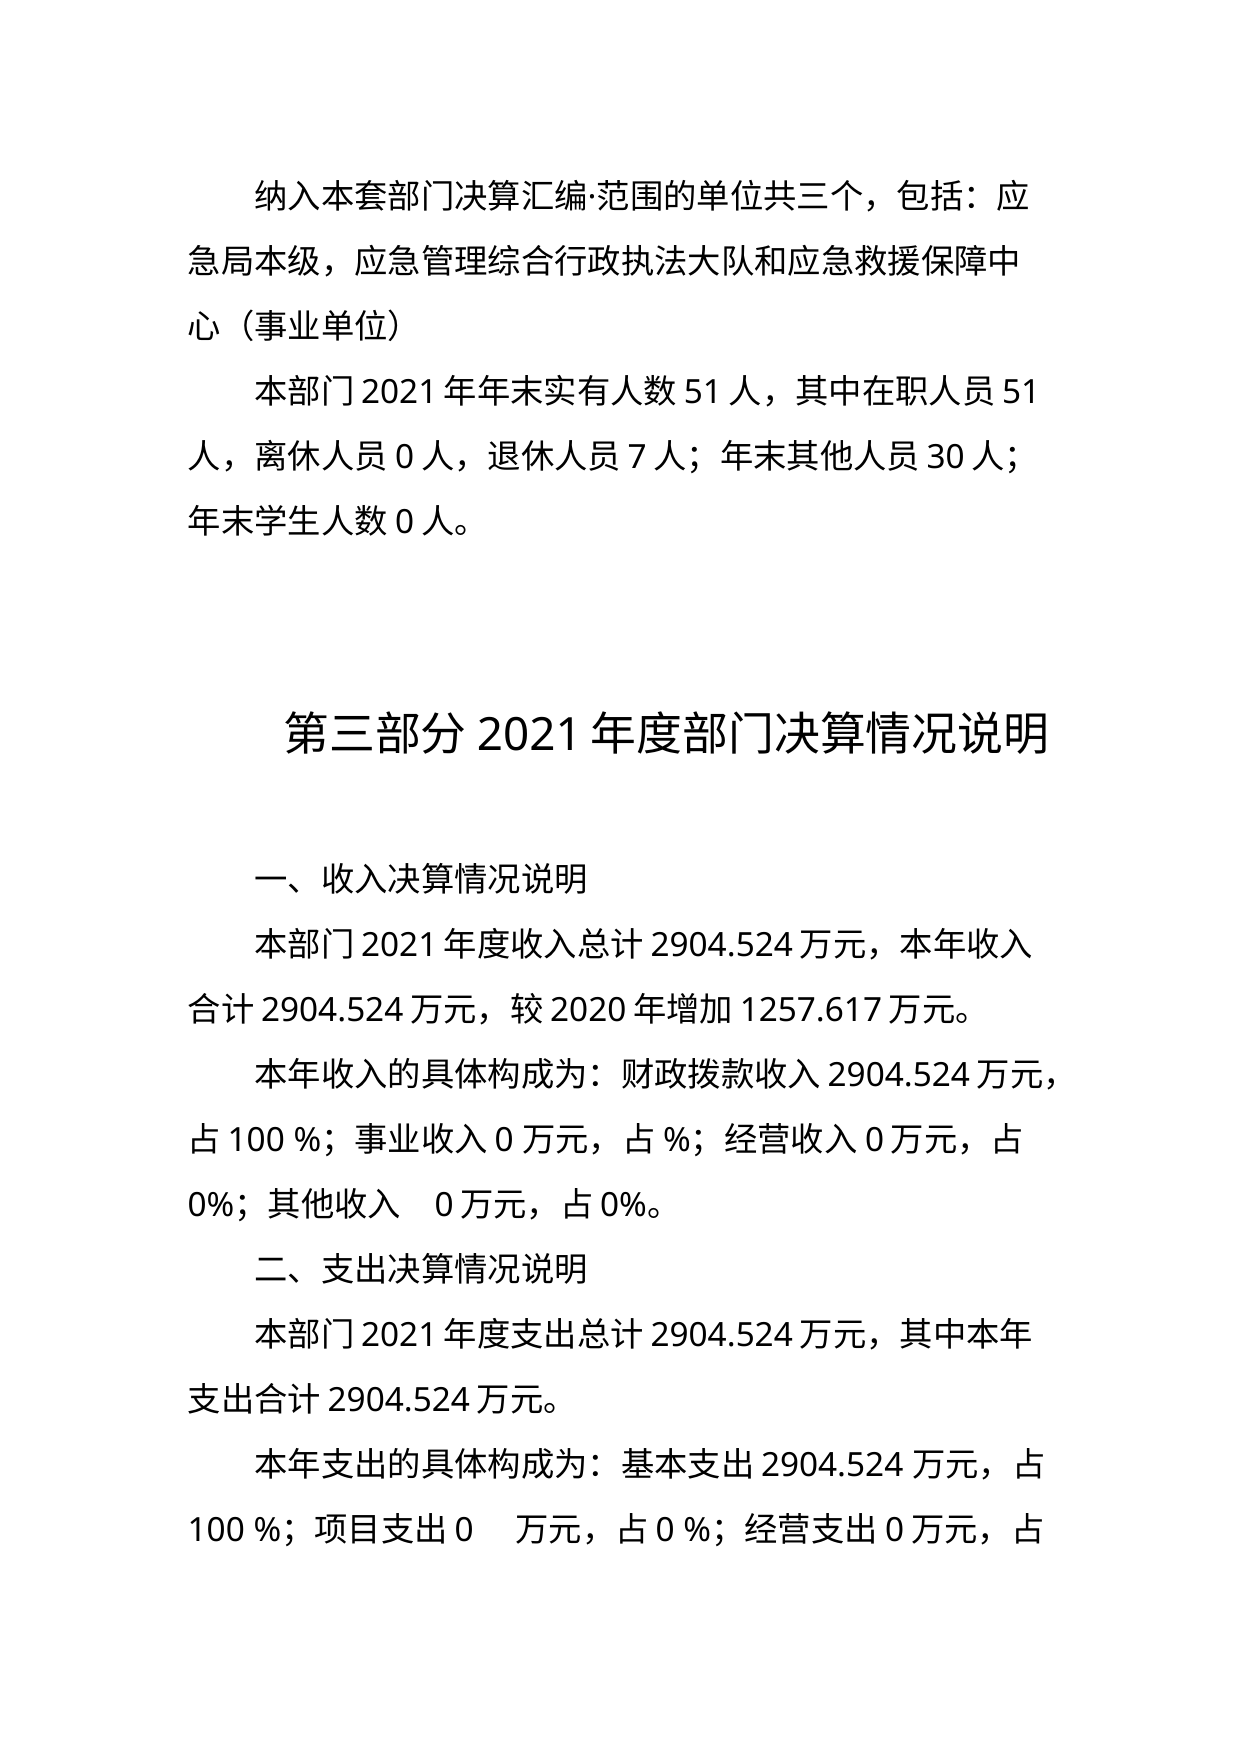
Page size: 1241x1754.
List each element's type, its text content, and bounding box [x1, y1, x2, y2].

text 本年收入的具体构成为：财政拨款收入2904.524万元，占100 %；事业收入0 万元，占 %；经营收入 0万元，占0%；其他收入 0万元，占0%。 [187, 1039, 1053, 1234]
text 本部门2021年度收入总计2904.524万元，本年收入合计2904.524万元，较2020年增加1257.617万元。 [187, 909, 1053, 1039]
text 本部门2021年年末实有人数51人，其中在职人员51人，离休人员 0人，退休人员7人；年末其他人员30人；年末学生人数 0人。 [187, 357, 1053, 552]
text 本部门2021年度支出总计2904.524万元，其中本年支出合计2904.524万元。 [187, 1299, 1053, 1429]
text 一、收入决算情况说明 [187, 844, 1053, 909]
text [187, 1429, 1053, 1559]
list 2021年度部门决算情况说明 [187, 682, 1053, 779]
text 二、支出决算情况说明 [187, 1234, 1053, 1299]
text 纳入本套部门决算汇编·范围的单位共三个，包括：应急局本级，应急管理综合行政执法大队和应急救援保障中心（事业单位） [187, 162, 1053, 357]
